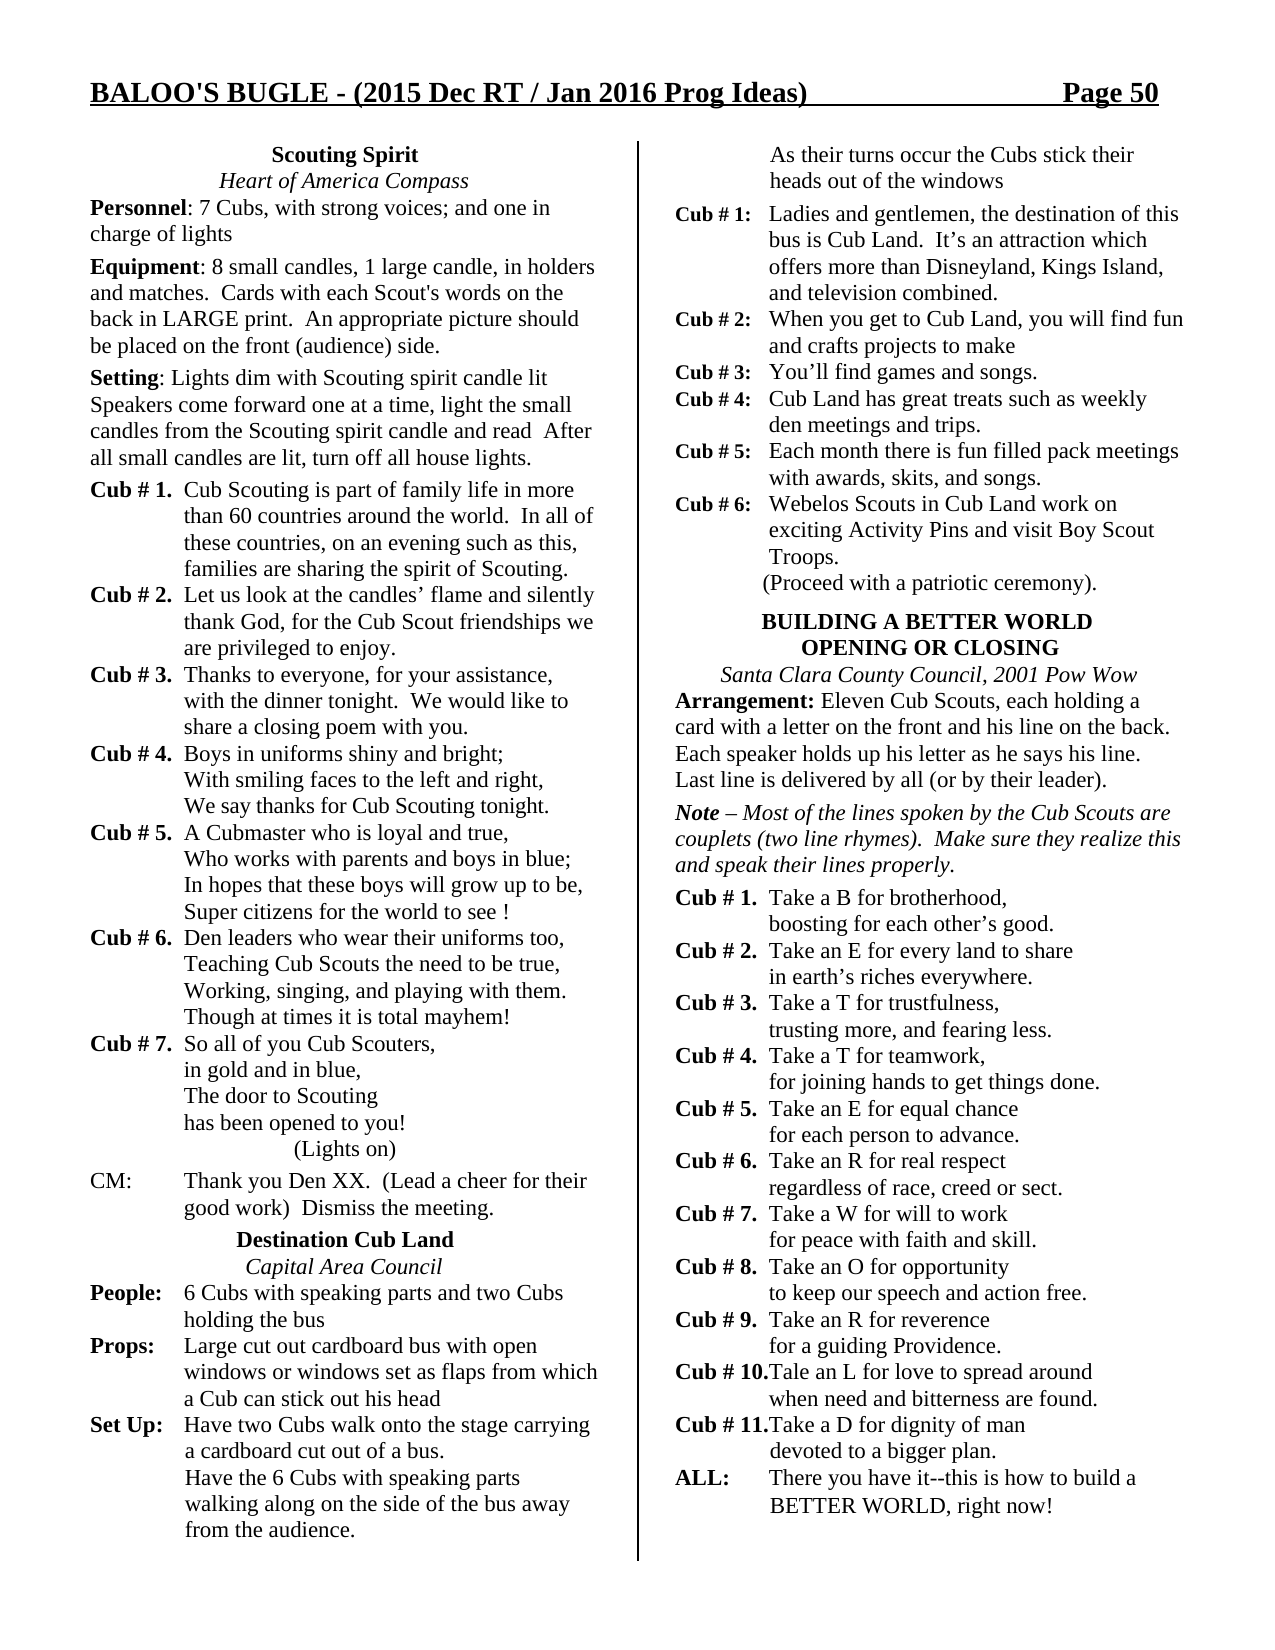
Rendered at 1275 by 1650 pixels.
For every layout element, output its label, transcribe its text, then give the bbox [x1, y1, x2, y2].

list Take an R for reverence for a guiding Providence. [675, 1306, 1185, 1358]
list Boys in uniforms shiny and bright; With smiling faces to the left and right, We say thanks for Cub Scouting tonight. [90, 740, 600, 819]
list Cub Land has great treats such as weekly den meetings and trips. [675, 384, 1185, 437]
list Take a W for will to work for peace with faith and skill. [675, 1200, 1185, 1253]
list Take a T for teamwork, for joining hands to get things done. [675, 1042, 1185, 1095]
list Let us look at the candles’ flame and silently thank God, for the Cub Scout friendships we are privileged to enjoy. [90, 582, 600, 661]
list Tale an L for love to spread around when need and bitterness are found. [675, 1358, 1185, 1411]
list When you get to Cub Land, you will find fun and crafts projects to make [675, 306, 1185, 358]
text (Proceed with a patriotic ceremony). [675, 569, 1185, 595]
list Take an R for real respect regardless of race, creed or sect. [675, 1147, 1185, 1200]
text Destination Cub Land [90, 1227, 600, 1253]
text People: 6 Cubs with speaking parts and two Cubs holding the bus [90, 1279, 600, 1332]
text Setting: Lights dim with Scouting spirit candle lit Speakers come forward one at a time, light the small candles from the Scouting spirit candle and read After all small candles are lit, turn off all house lights. [90, 364, 600, 470]
text BUILDING A BETTER WORLD OPENING OR CLOSING [675, 608, 1185, 661]
text Personnel: 7 Cubs, with strong voices; and one in charge of lights [90, 194, 600, 247]
text Set Up: Have two Cubs walk onto the stage carrying a cardboard cut out of a bus. Have the 6 Cubs with speaking parts walking along on the side of the bus away from the audience. As their turns occur the Cubs stick their heads out of the windows [90, 1411, 600, 1543]
text Capital Area Council [90, 1253, 600, 1279]
list So all of you Cub Scouters, in gold and in blue, The door to Scouting has been opened to you! [90, 1029, 600, 1135]
text Note – Most of the lines spoken by the Cub Scouts are couplets (two line rhymes). Make sure they realize this and speak their lines properly. [675, 799, 1185, 878]
list Ladies and gentlemen, the destination of this bus is Cub Land. It’s an attraction which offers more than Disneyland, Kings Island, and television combined. [675, 200, 1185, 306]
text Santa Clara County Council, 2001 Pow Wow [675, 661, 1185, 687]
text Props: Large cut out cardboard bus with open windows or windows set as flaps from which a Cub can stick out his head [90, 1332, 600, 1411]
list Den leaders who wear their uniforms too, Teaching Cub Scouts the need to be true, Working, singing, and playing with them. Though at times it is total mayhem! [90, 924, 600, 1029]
text Arrangement: Eleven Cub Scouts, each holding a card with a letter on the front and his line on the back. Each speaker holds up his letter as he says his line. Last line is delivered by all (or by their leader). [675, 687, 1185, 792]
list Take an E for equal chance for each person to advance. [675, 1095, 1185, 1147]
list A Cubmaster who is loyal and true, Who works with parents and boys in blue; In hopes that these boys will grow up to be, Super citizens for the world to see ! [90, 819, 600, 924]
list Cub Scouting is part of family life in more than 60 countries around the world. In all of these countries, on an evening such as this, families are sharing the spirit of Scouting. [90, 476, 600, 582]
list Take an O for opportunity to keep our speech and action free. [675, 1253, 1185, 1306]
list Each month there is fun filled pack meetings with awards, skits, and songs. [675, 437, 1185, 490]
text Heart of America Compass [90, 167, 600, 194]
text CM: Thank you Den XX. (Lead a cheer for their good work) Dismiss the meeting. [90, 1168, 600, 1220]
list Take a B for brotherhood, boosting for each other’s good. [675, 884, 1185, 937]
list Webelos Scouts in Cub Land work on exciting Activity Pins and visit Boy Scout Troops. [675, 490, 1185, 569]
text Set Up: Have two Cubs walk onto the stage carrying a cardboard cut out of a bus. Have the 6 Cubs with speaking parts walking along on the side of the bus away from the audience. As their turns occur the Cubs stick their heads out of the windows [675, 141, 1185, 194]
list Thanks to everyone, for your assistance, with the dinner tonight. We would like to share a closing poem with you. [90, 661, 600, 740]
text Equipment: 8 small candles, 1 large candle, in holders and matches. Cards with each Scout's words on the back in LARGE print. An appropriate picture should be placed on the front (audience) side. [90, 253, 600, 358]
list Take a D for dignity of man devoted to a bigger plan. [675, 1411, 1185, 1464]
list Take an E for every land to share in earth’s riches everywhere. [675, 937, 1185, 989]
text Scouting Spirit [90, 141, 600, 167]
text (Lights on) [90, 1135, 600, 1161]
list You’ll find games and songs. [675, 358, 1185, 384]
text ALL: There you have it--this is how to build a BETTER WORLD, right now! [675, 1464, 1185, 1518]
list Take a T for trustfulness, trusting more, and fearing less. [675, 989, 1185, 1042]
